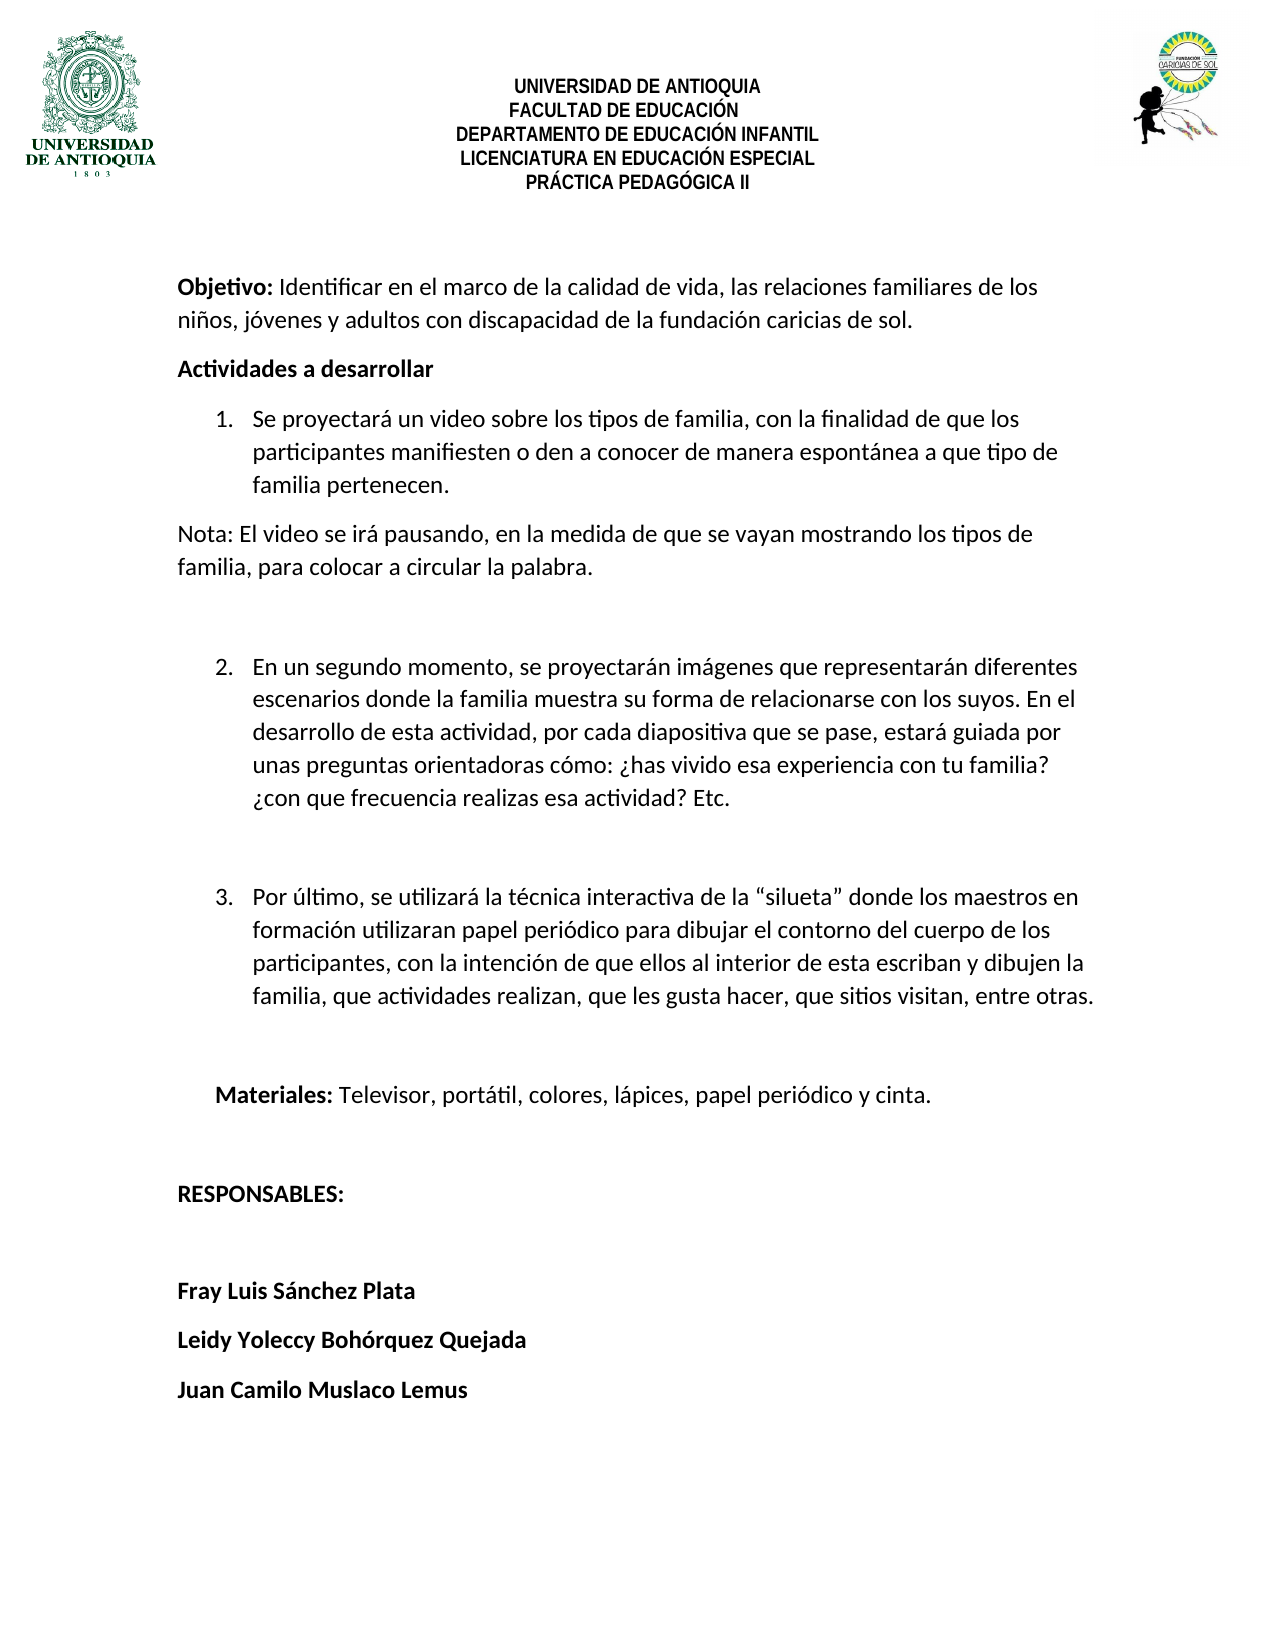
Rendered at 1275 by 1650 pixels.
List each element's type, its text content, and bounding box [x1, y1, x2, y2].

text Objetivo: Identificar en el marco de la calidad de vida, las relaciones familiares de los niños, jóvenes y adultos con discapacidad de la fundación caricias de sol. [177, 271, 1098, 334]
picture [25, 31, 158, 177]
text Materiales: Televisor, portátil, colores, lápices, papel periódico y cinta. [215, 1079, 1098, 1110]
text Fray Luis Sánchez Plata [177, 1275, 1098, 1306]
text Actividades a desarrollar [177, 354, 1098, 384]
list Por último, se utilizará la técnica interactiva de la “silueta” donde los maestros en formación utilizaran papel periódico para dibujar el contorno del cuerpo de los participantes, con la intención de que ellos al interior de esta escriban y dibujen la familia, que actividades realizan, que les gusta hacer, que sitios visitan, entre otras. [215, 882, 1098, 1011]
text Nota: El video se irá pausando, en la medida de que se vayan mostrando los tipos de familia, para colocar a circular la palabra. [177, 519, 1098, 582]
text Juan Camilo Muslaco Lemus [177, 1374, 1098, 1405]
list Se proyectará un video sobre los tipos de familia, con la finalidad de que los participantes manifiesten o den a conocer de manera espontánea a que tipo de familia pertenecen. [215, 403, 1098, 499]
list En un segundo momento, se proyectarán imágenes que representarán diferentes escenarios donde la familia muestra su forma de relacionarse con los suyos. En el desarrollo de esta actividad, por cada diapositiva que se pase, estará guiada por unas preguntas orientadoras cómo: ¿has vivido esa experiencia con tu familia? ¿con que frecuencia realizas esa actividad? Etc. [215, 651, 1098, 813]
picture [1093, 9, 1250, 166]
text RESPONSABLES: [177, 1179, 1098, 1209]
text Leidy Yoleccy Bohórquez Quejada [177, 1325, 1098, 1355]
